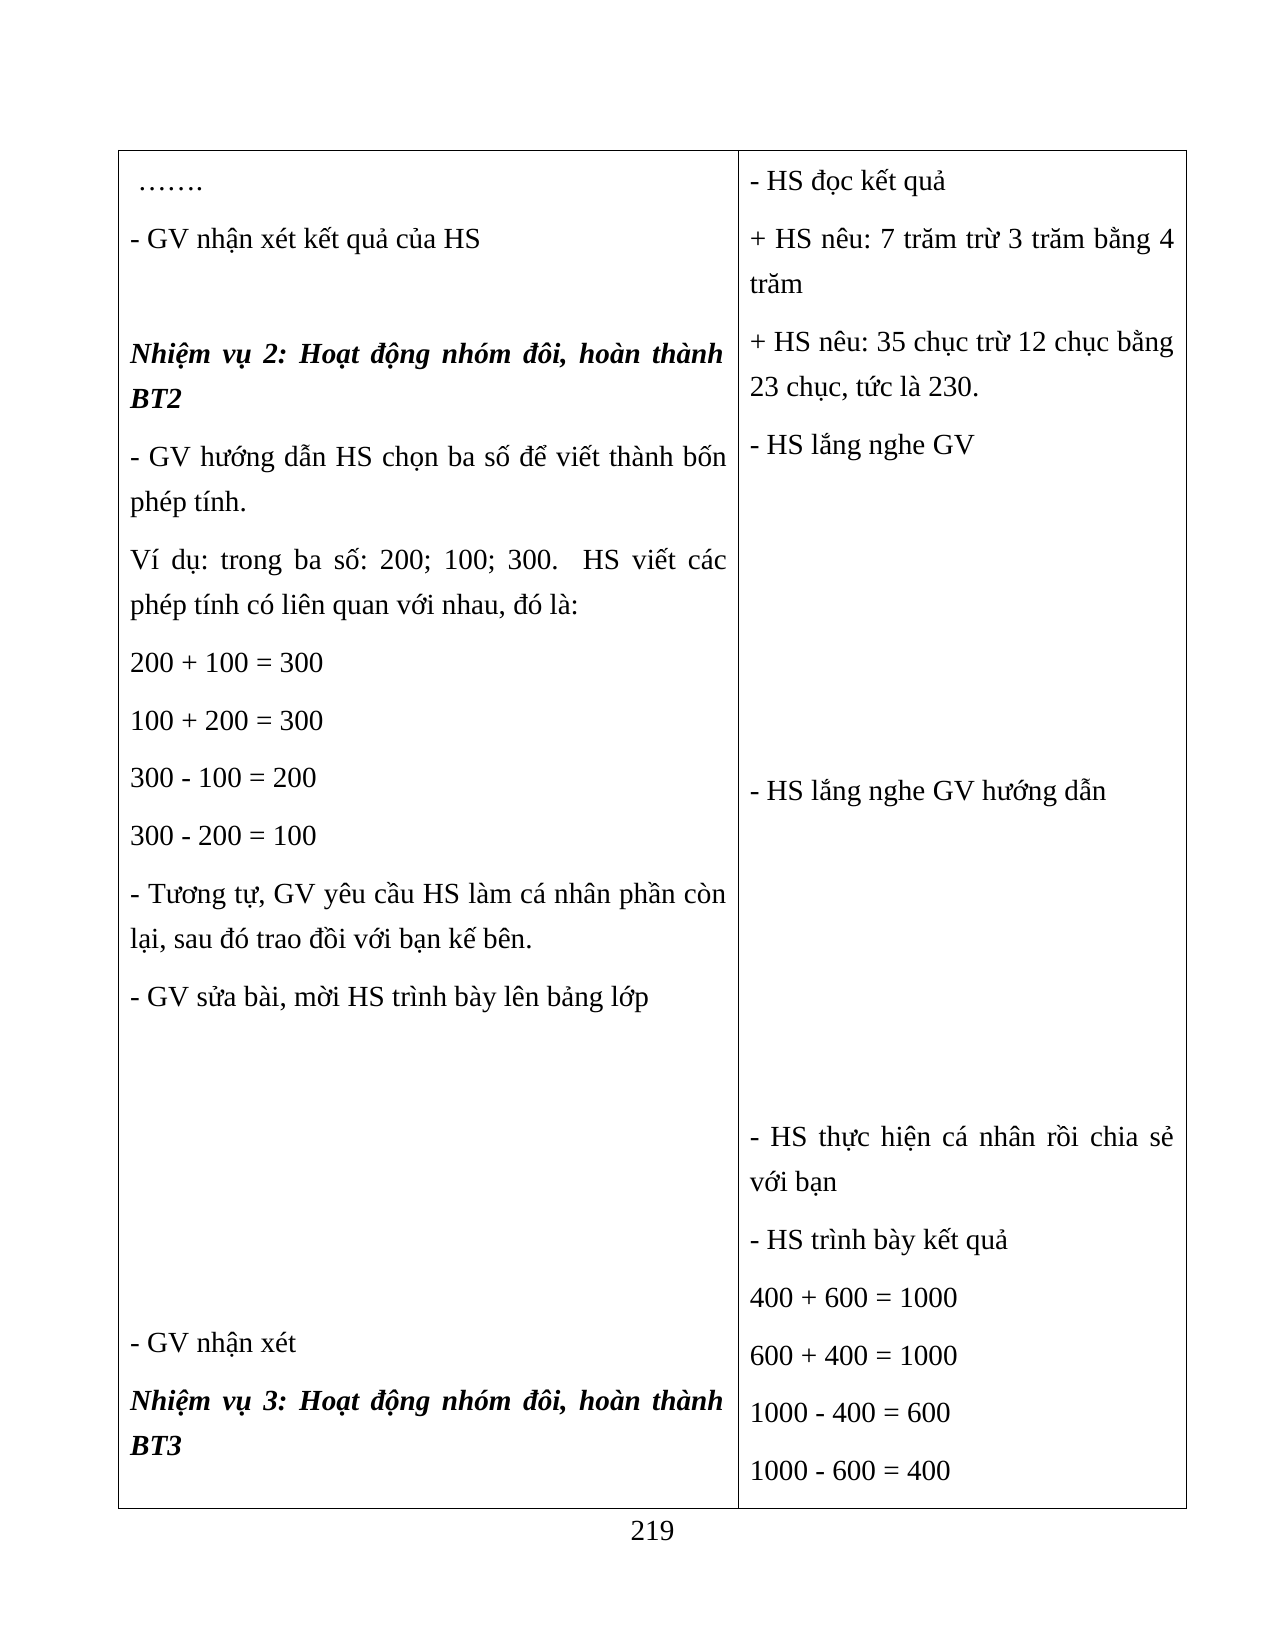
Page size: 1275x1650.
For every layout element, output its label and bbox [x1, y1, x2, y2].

table_cell [739, 151, 1186, 1508]
table_cell [119, 151, 738, 1508]
